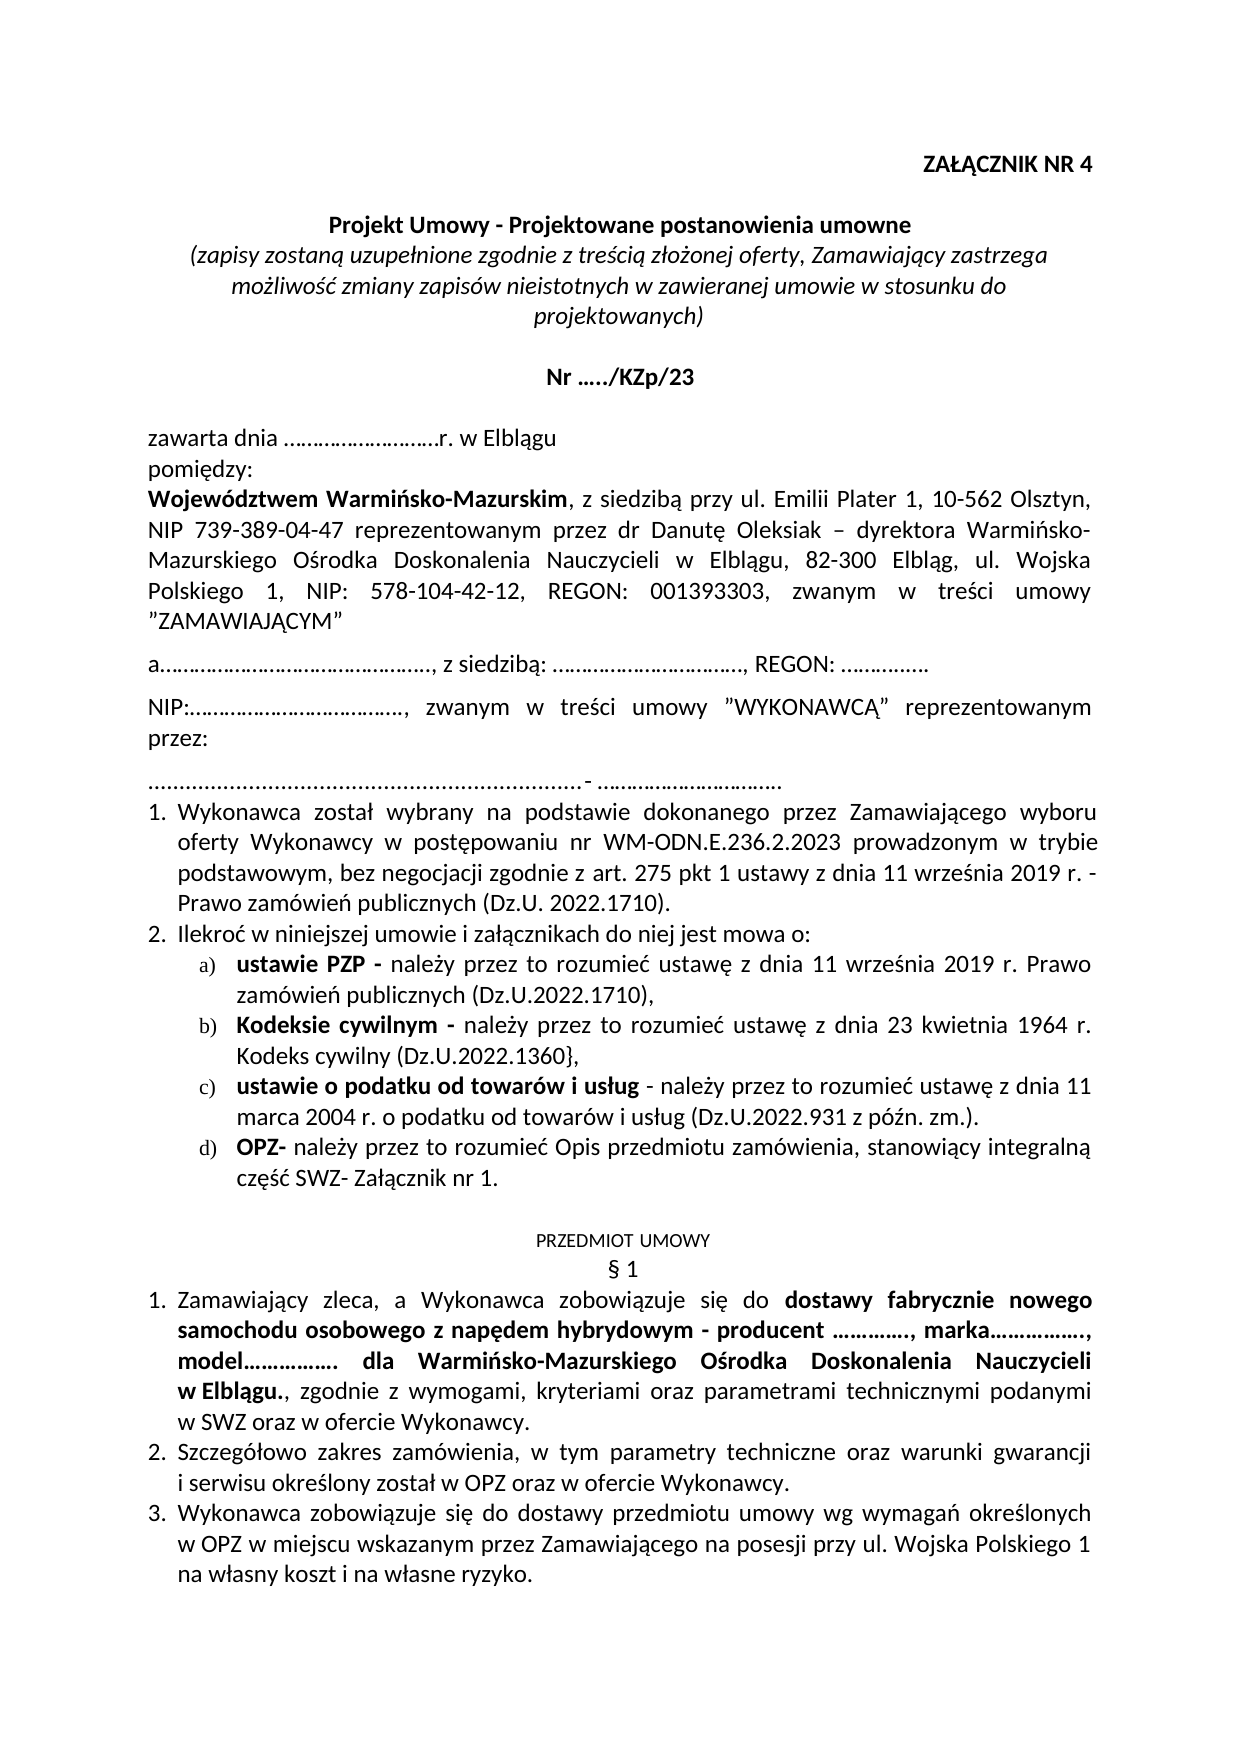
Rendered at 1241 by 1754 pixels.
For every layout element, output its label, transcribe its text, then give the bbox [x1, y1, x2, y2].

list ustawie PZP - należy przez to rozumieć ustawę z dnia 11 września 2019 r. Prawo zamówień publicznych (Dz.U.2022.1710), [199, 948, 1092, 1009]
text § 1 [148, 1253, 1098, 1284]
list Kodeksie cywilnym - należy przez to rozumieć ustawę z dnia 23 kwietnia 1964 r. Kodeks cywilny (Dz.U.2022.1360}, [199, 1009, 1092, 1070]
text Nr …../KZp/23 [148, 361, 1092, 392]
list ustawie o podatku od towarów i usług - należy przez to rozumieć ustawę z dnia 11 marca 2004 r. o podatku od towarów i usług (Dz.U.2022.931 z późn. zm.). [199, 1070, 1092, 1131]
text Projekt Umowy - Projektowane postanowienia umowne [148, 209, 1092, 239]
list Wykonawca został wybrany na podstawie dokonanego przez Zamawiającego wyboru oferty Wykonawcy w postępowaniu nr WM-ODN.E.236.2.2023 prowadzonym w trybie podstawowym, bez negocjacji zgodnie z art. 275 pkt 1 ustawy z dnia 11 września 2019 r. - Prawo zamówień publicznych (Dz.U. 2022.1710). [148, 796, 1098, 918]
text (zapisy zostaną uzupełnione zgodnie z treścią złożonej oferty, Zamawiający zastrzega możliwość zmiany zapisów nieistotnych w zawieranej umowie w stosunku do projektowanych) [148, 239, 1092, 331]
text - ………………………….. [148, 765, 1092, 796]
list Szczegółowo zakres zamówienia, w tym parametry techniczne oraz warunki gwarancji i serwisu określony został w OPZ oraz w ofercie Wykonawcy. [148, 1437, 1092, 1498]
text a……………………………………….., z siedzibą: ……………………………, REGON: ………..…. [148, 648, 1092, 679]
text ZAŁĄCZNIK NR 4 [148, 148, 1092, 178]
list Zamawiający zleca, a Wykonawca zobowiązuje się do dostawy fabrycznie nowego samochodu osobowego z napędem hybrydowym - producent …………., marka……………., model……………. dla Warmińsko-Mazurskiego Ośrodka Doskonalenia Nauczycieli w Elblągu., zgodnie z wymogami, kryteriami oraz parametrami technicznymi podanymi w SWZ oraz w ofercie Wykonawcy. [148, 1284, 1092, 1437]
list Wykonawca zobowiązuje się do dostawy przedmiotu umowy wg wymagań określonych w OPZ w miejscu wskazanym przez Zamawiającego na posesji przy ul. Wojska Polskiego 1 na własny koszt i na własne ryzyko. [148, 1498, 1092, 1589]
list Ilekroć w niniejszej umowie i załącznikach do niej jest mowa o: [148, 918, 1098, 948]
text przedmiot umowy [148, 1223, 1098, 1253]
list OPZ- należy przez to rozumieć Opis przedmiotu zamówienia, stanowiący integralną część SWZ- Załącznik nr 1. [199, 1131, 1092, 1192]
text Województwem Warmińsko-Mazurskim, z siedzibą przy ul. Emilii Plater 1, 10-562 Olsztyn, NIP 739-389-04-47 reprezentowanym przez dr Danutę Oleksiak – dyrektora Warmińsko-Mazurskiego Ośrodka Doskonalenia Nauczycieli w Elblągu, 82-300 Elbląg, ul. Wojska Polskiego 1, NIP: 578-104-42-12, REGON: 001393303, zwanym w treści umowy ”ZAMAWIAJĄCYM” [148, 483, 1092, 636]
text zawarta dnia ………………………r. w Elblągu [148, 422, 1092, 453]
text NIP:………………………………. , zwanym w treści umowy ”WYKONAWCĄ” reprezentowanym przez: [148, 692, 1092, 753]
text pomiędzy: [148, 453, 1092, 483]
